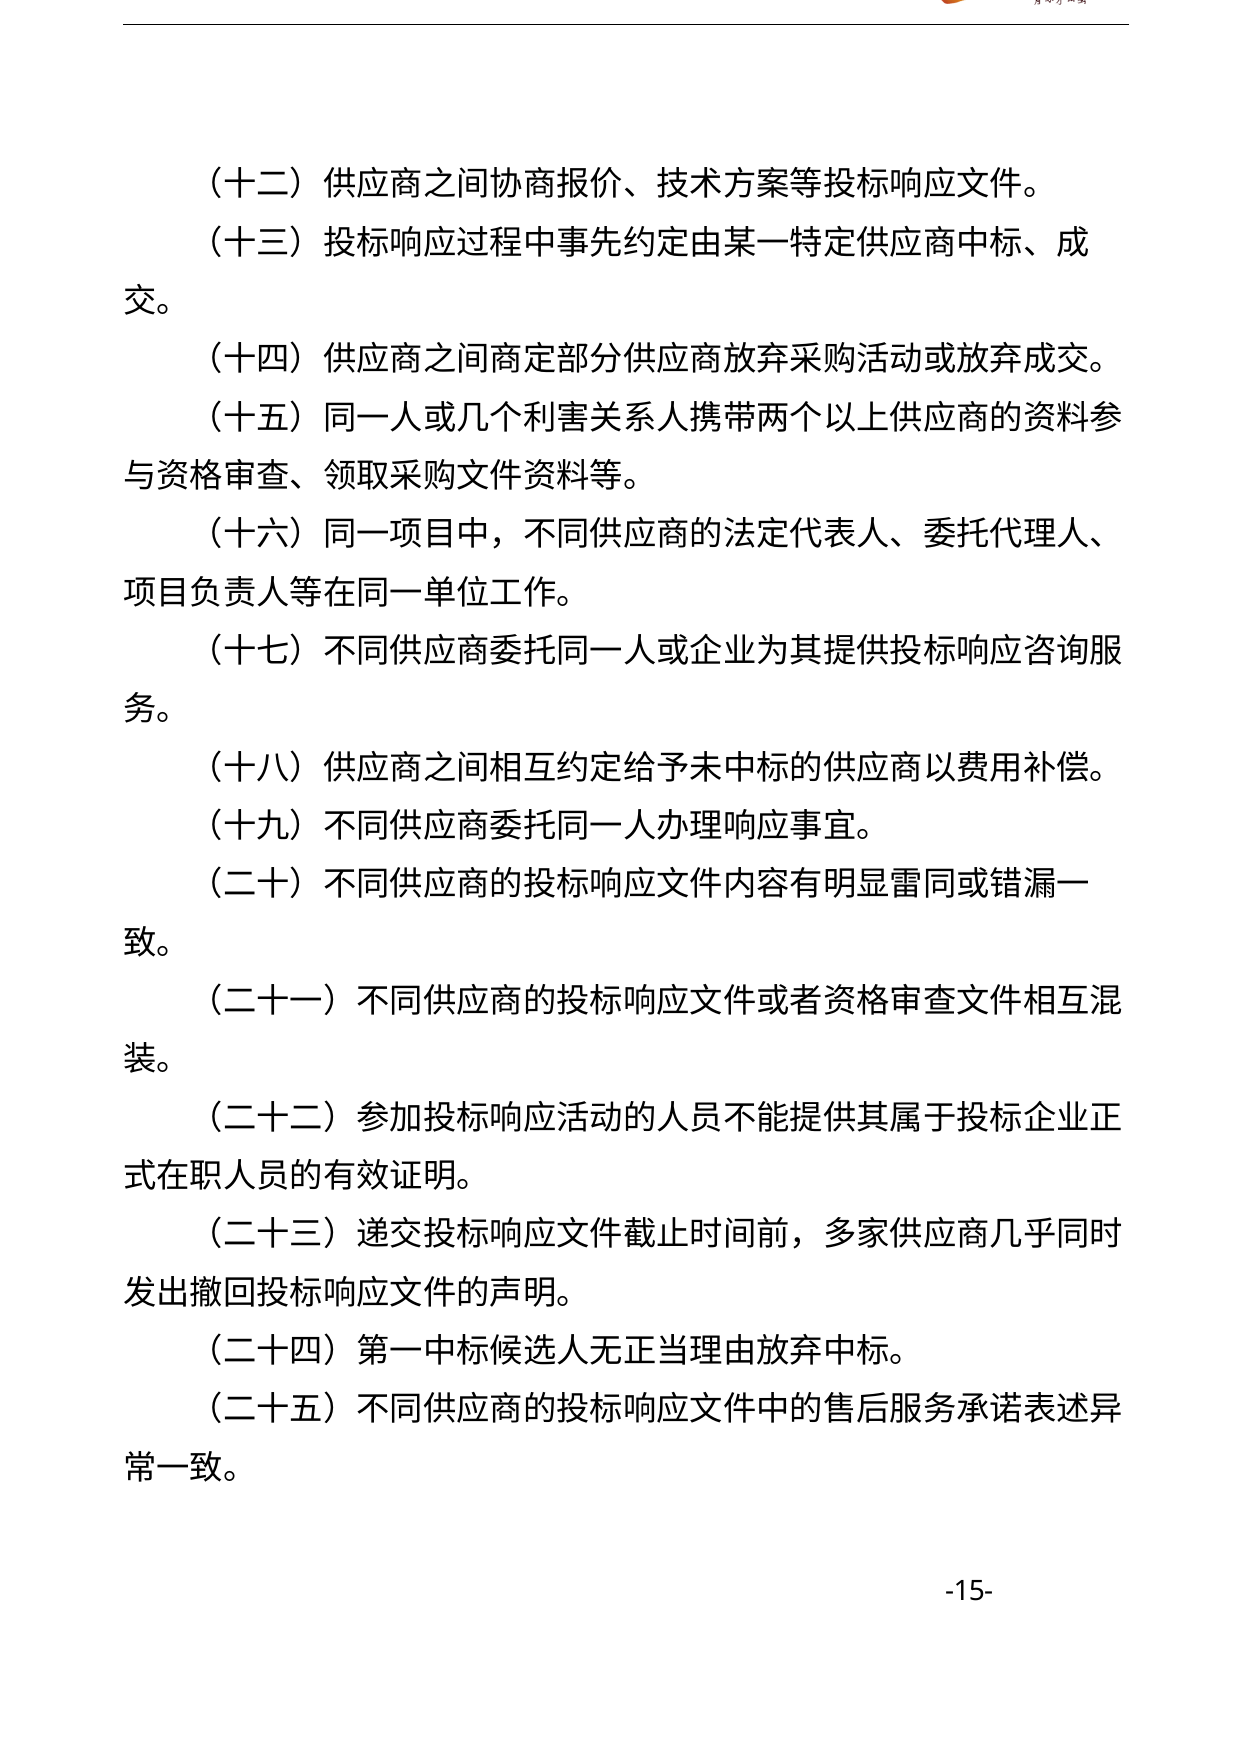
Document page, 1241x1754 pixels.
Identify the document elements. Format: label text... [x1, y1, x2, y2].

text （二十三）递交投标响应文件截止时间前，多家供应商几乎同时发出撤回投标响应文件的声明。 [123, 1199, 1129, 1316]
text （十五）同一人或几个利害关系人携带两个以上供应商的资料参与资格审查、领取采购文件资料等。 [123, 382, 1129, 499]
text （十六）同一项目中，不同供应商的法定代表人、委托代理人、项目负责人等在同一单位工作。 [123, 499, 1129, 616]
text （十八）供应商之间相互约定给予未中标的供应商以费用补偿。 [123, 732, 1129, 791]
text （十九）不同供应商委托同一人办理响应事宜。 [123, 791, 1129, 849]
picture [904, 0, 1134, 16]
text （二十五）不同供应商的投标响应文件中的售后服务承诺表述异常一致。 [123, 1374, 1129, 1491]
text （十四）供应商之间商定部分供应商放弃采购活动或放弃成交。 [123, 324, 1129, 382]
text （二十二）参加投标响应活动的人员不能提供其属于投标企业正式在职人员的有效证明。 [123, 1082, 1129, 1199]
text （二十四）第一中标候选人无正当理由放弃中标。 [123, 1316, 1129, 1374]
text （十三）投标响应过程中事先约定由某一特定供应商中标、成交。 [123, 207, 1129, 324]
text （二十一）不同供应商的投标响应文件或者资格审查文件相互混装。 [123, 966, 1129, 1082]
text （二十）不同供应商的投标响应文件内容有明显雷同或错漏一致。 [123, 849, 1129, 966]
text （十七）不同供应商委托同一人或企业为其提供投标响应咨询服务。 [123, 616, 1129, 732]
text （十二）供应商之间协商报价、技术方案等投标响应文件。 [123, 149, 1129, 207]
